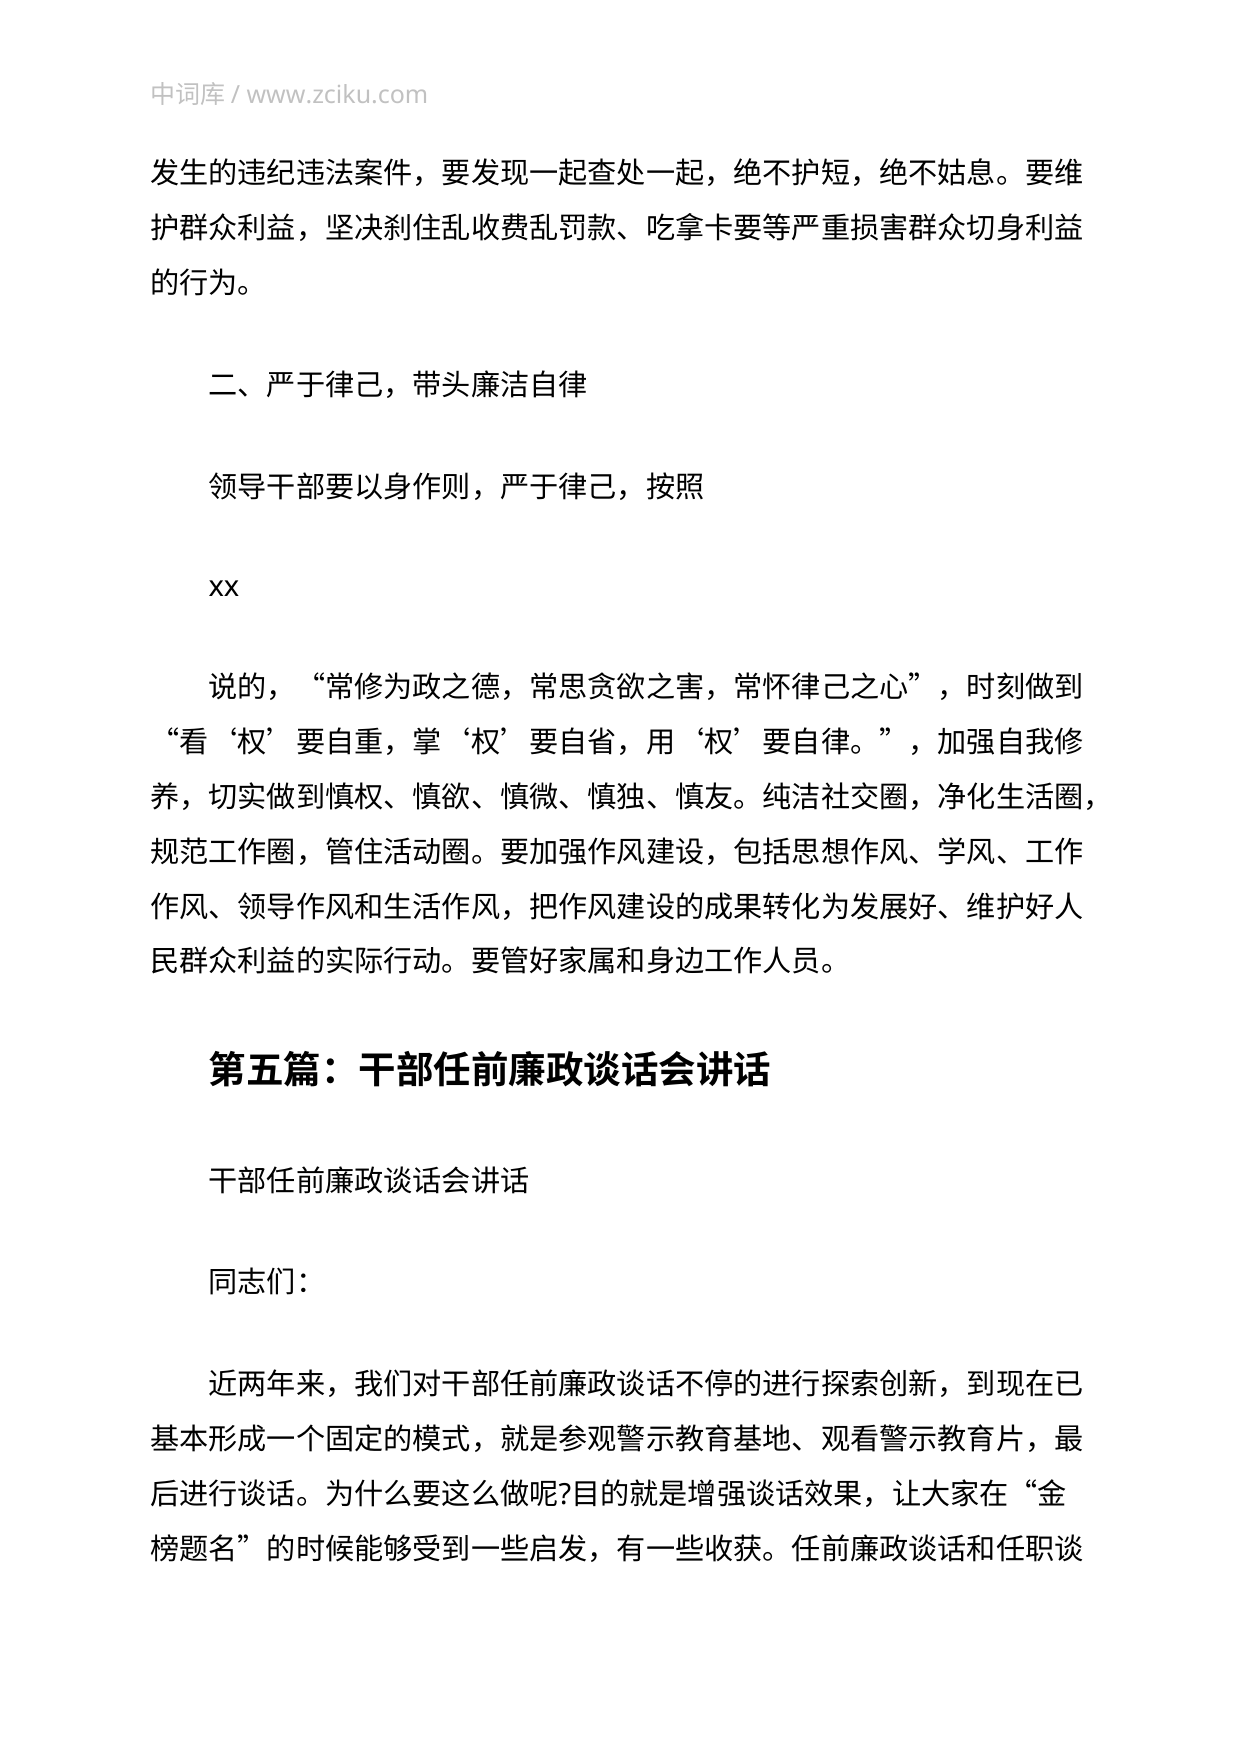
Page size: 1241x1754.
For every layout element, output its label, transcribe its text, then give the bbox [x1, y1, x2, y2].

text 二、严于律己，带头廉洁自律 [150, 362, 1090, 404]
text xx [150, 565, 1090, 605]
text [150, 1361, 1090, 1568]
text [150, 150, 1090, 302]
text 领导干部要以身作则，严于律己，按照 [150, 463, 1090, 506]
text 说的，“常修为政之德，常思贪欲之害，常怀律己之心”，时刻做到“看‘权’要自重，掌‘权’要自省，用‘权’要自律。”，加强自我修养，切实做到慎权、慎欲、慎微、慎独、慎友。纯洁社交圈，净化生活圈，规范工作圈，管住活动圈。要加强作风建设，包括思想作风、学风、工作作风、领导作风和生活作风，把作风建设的成果转化为发展好、维护好人民群众利益的实际行动。要管好家属和身边工作人员。 [150, 663, 1090, 980]
text 干部任前廉政谈话会讲话 [150, 1157, 1090, 1199]
text 第五篇：干部任前廉政谈话会讲话 [150, 1040, 1090, 1094]
text 同志们： [150, 1259, 1090, 1301]
